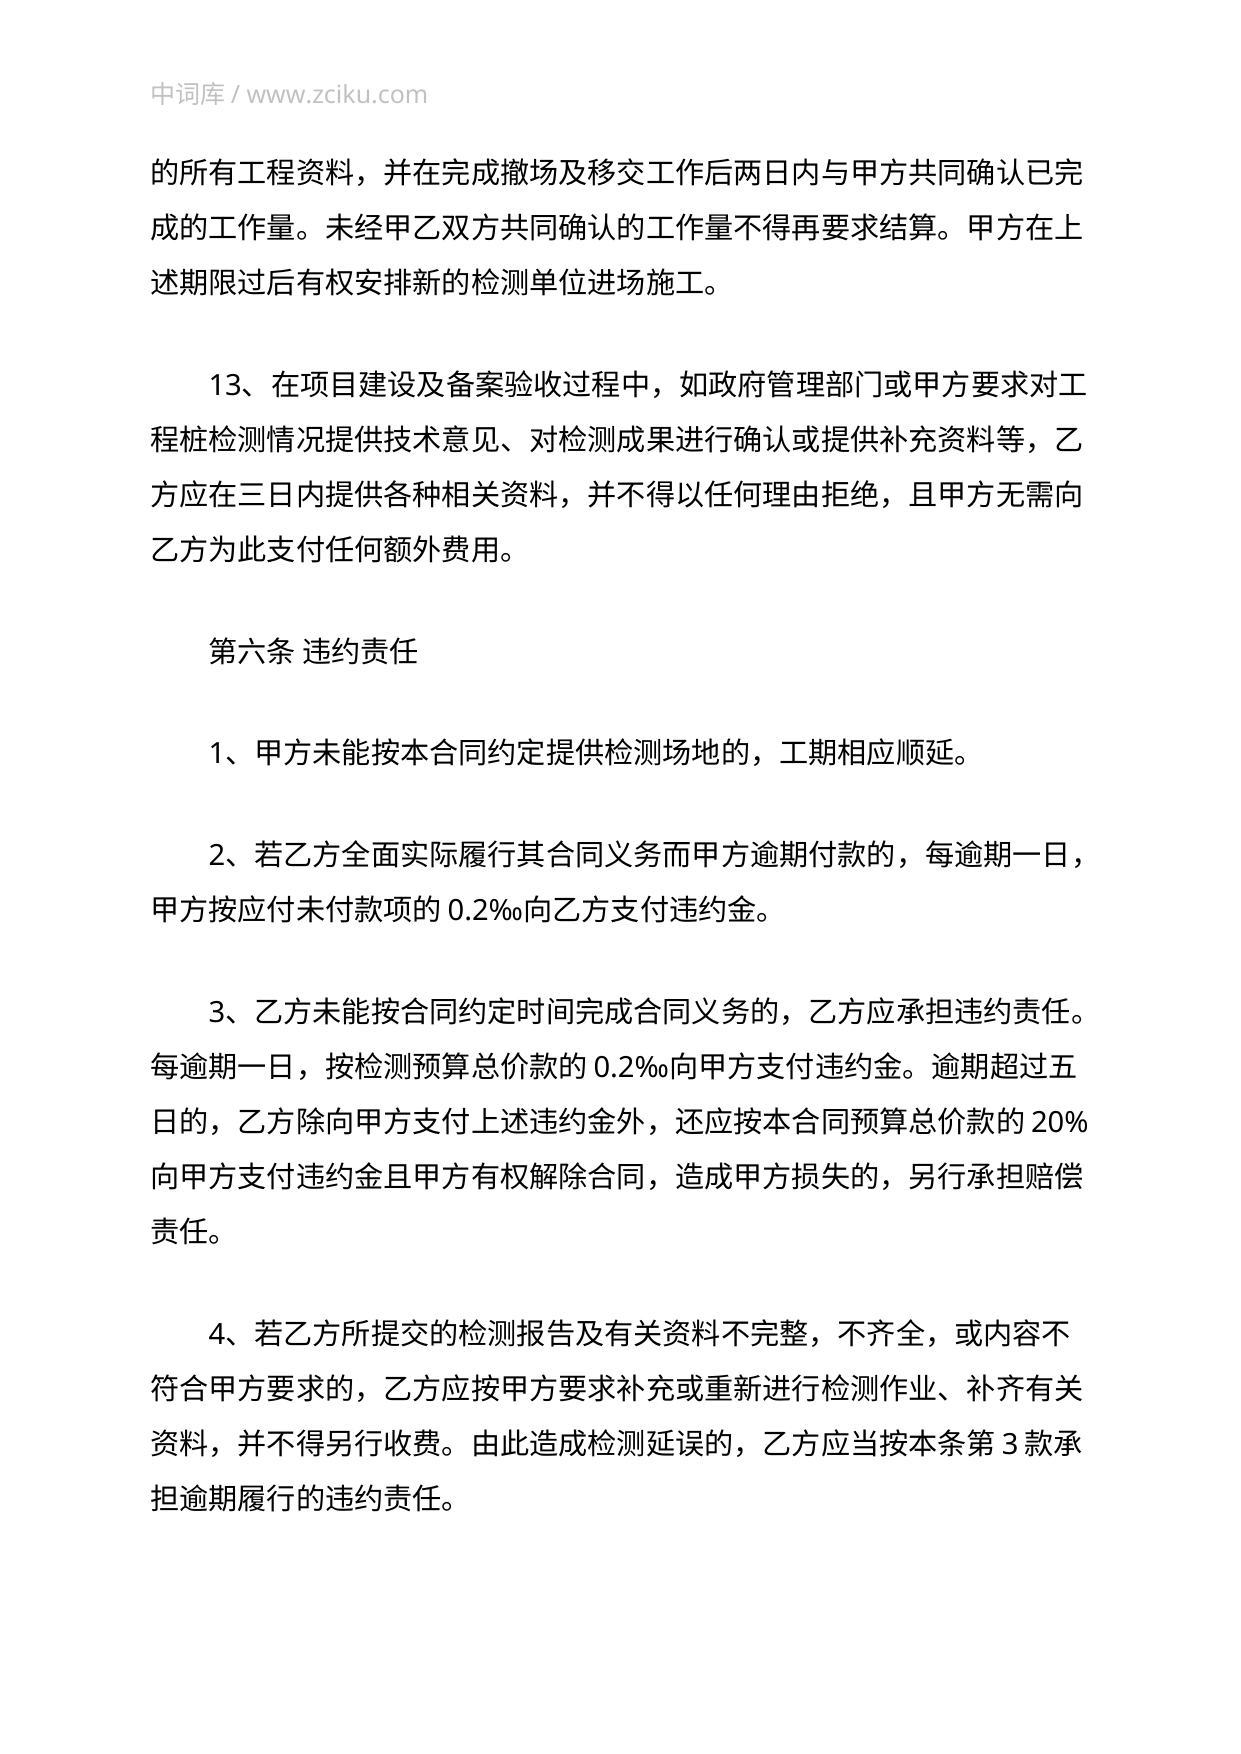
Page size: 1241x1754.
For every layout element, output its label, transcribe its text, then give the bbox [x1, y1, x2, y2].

text 2、若乙方全面实际履行其合同义务而甲方逾期付款的，每逾期一日，甲方按应付未付款项的0.2‰向乙方支付违约金。 [150, 832, 1090, 929]
text 3、乙方未能按合同约定时间完成合同义务的，乙方应承担违约责任。每逾期一日，按检测预算总价款的0.2‰向甲方支付违约金。逾期超过五日的，乙方除向甲方支付上述违约金外，还应按本合同预算总价款的20%向甲方支付违约金且甲方有权解除合同，造成甲方损失的，另行承担赔偿责任。 [150, 989, 1090, 1251]
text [150, 150, 1090, 302]
text 13、在项目建设及备案验收过程中，如政府管理部门或甲方要求对工程桩检测情况提供技术意见、对检测成果进行确认或提供补充资料等，乙方应在三日内提供各种相关资料，并不得以任何理由拒绝，且甲方无需向乙方为此支付任何额外费用。 [150, 362, 1090, 569]
text 4、若乙方所提交的检测报告及有关资料不完整，不齐全，或内容不符合甲方要求的，乙方应按甲方要求补充或重新进行检测作业、补齐有关资料，并不得另行收费。由此造成检测延误的，乙方应当按本条第3款承担逾期履行的违约责任。 [150, 1311, 1090, 1518]
text 1、甲方未能按本合同约定提供检测场地的，工期相应顺延。 [150, 730, 1090, 772]
text 第六条 违约责任 [150, 628, 1090, 670]
